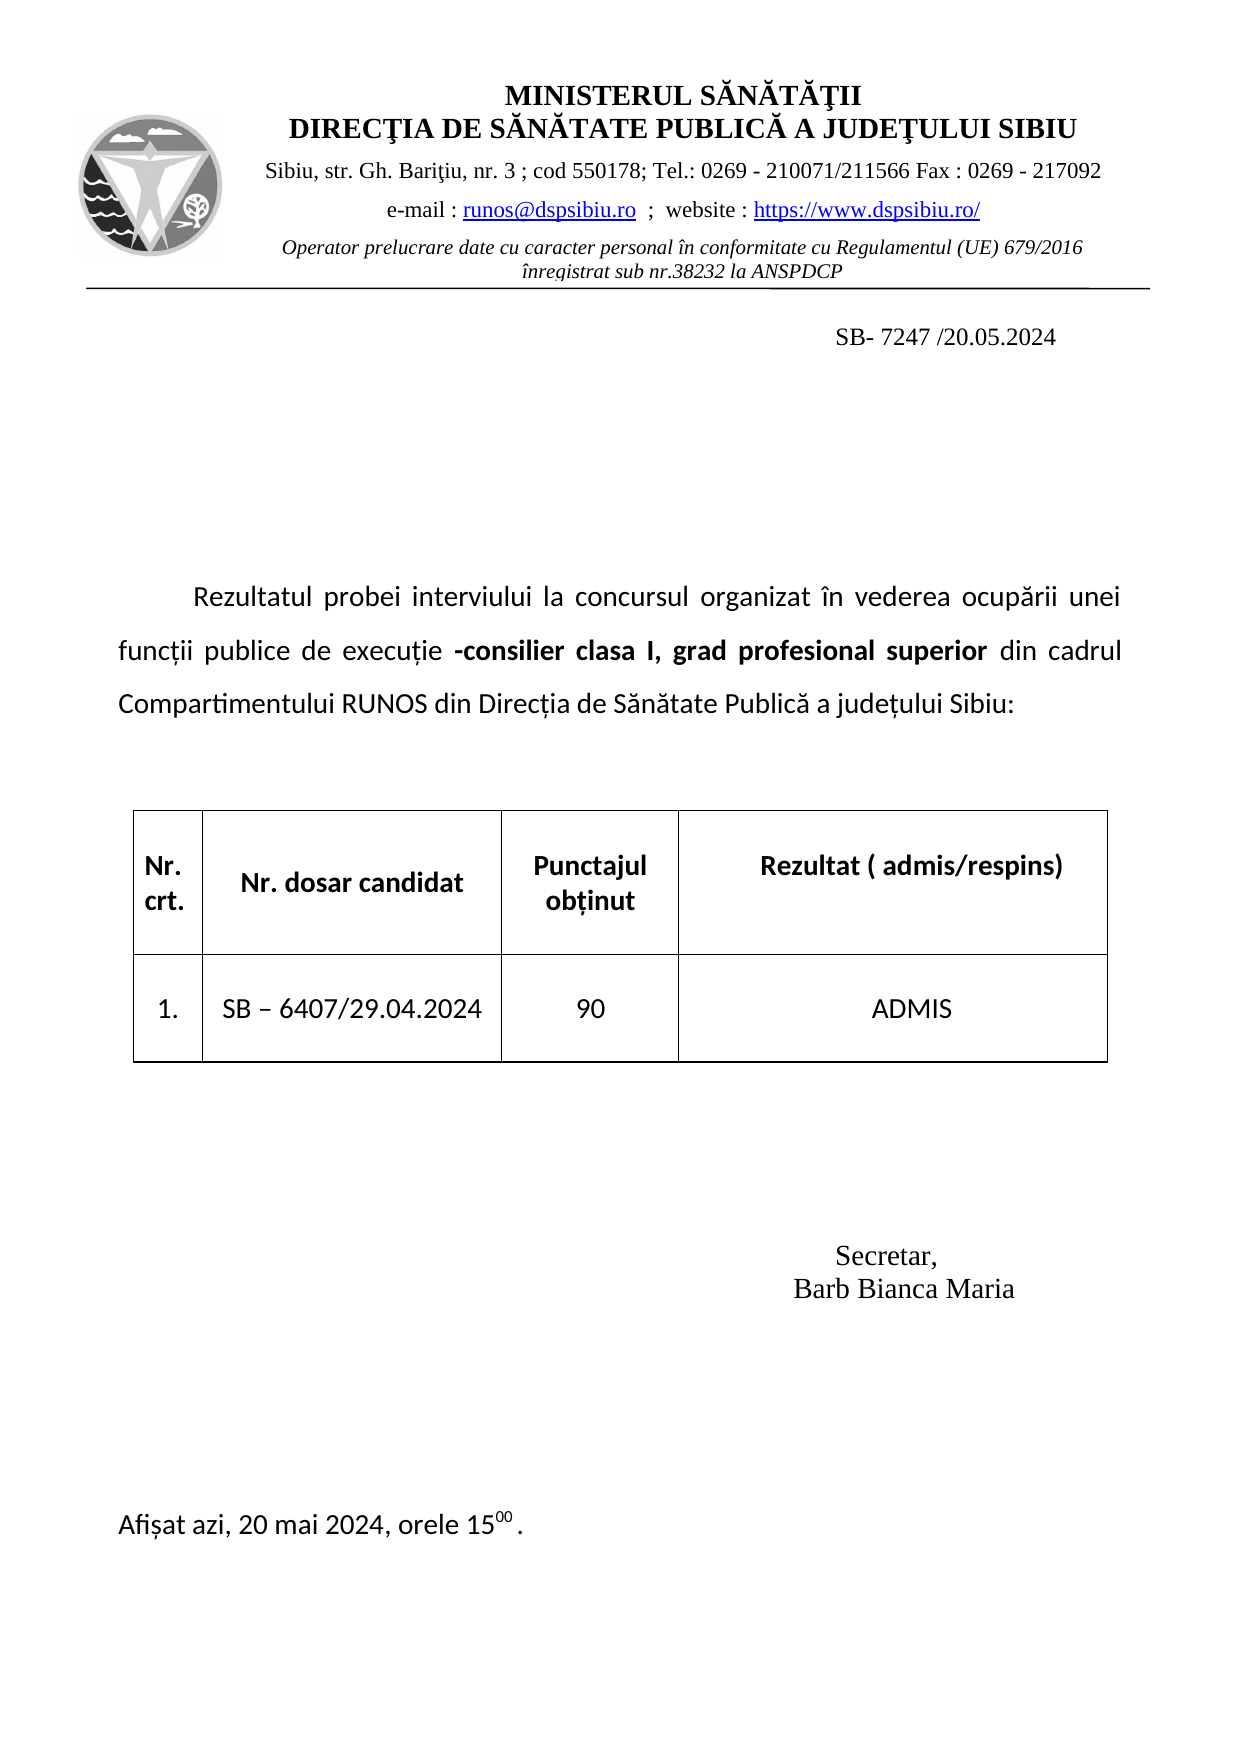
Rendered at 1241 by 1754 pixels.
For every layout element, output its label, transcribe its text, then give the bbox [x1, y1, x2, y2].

table_cell ADMIS [679, 955, 1107, 1061]
text Secretar, [568, 1238, 1122, 1271]
table_cell 90 [502, 955, 678, 1061]
text Afișat azi, 20 mai 2024, orele 1500 . [118, 1506, 1122, 1542]
table_header Rezultat ( admis/respins) [679, 811, 1107, 953]
picture [73, 112, 224, 258]
table_header Nr. dosar candidat [203, 811, 501, 953]
table_cell 1. [134, 955, 202, 1061]
text Rezultatul probei interviului la concursul organizat în vederea ocupării unei funcții publice de execuție -consilier clasa I, grad profesional superior din cadrul Compartimentului RUNOS din Direcția de Sănătate Publică a județului Sibiu: [118, 578, 1122, 721]
table_cell SB – 6407/29.04.2024 [203, 955, 501, 1061]
table_header Nr. crt. [134, 811, 202, 953]
text Barb Bianca Maria [718, 1271, 1122, 1305]
table_header Punctajul obținut [502, 811, 678, 953]
